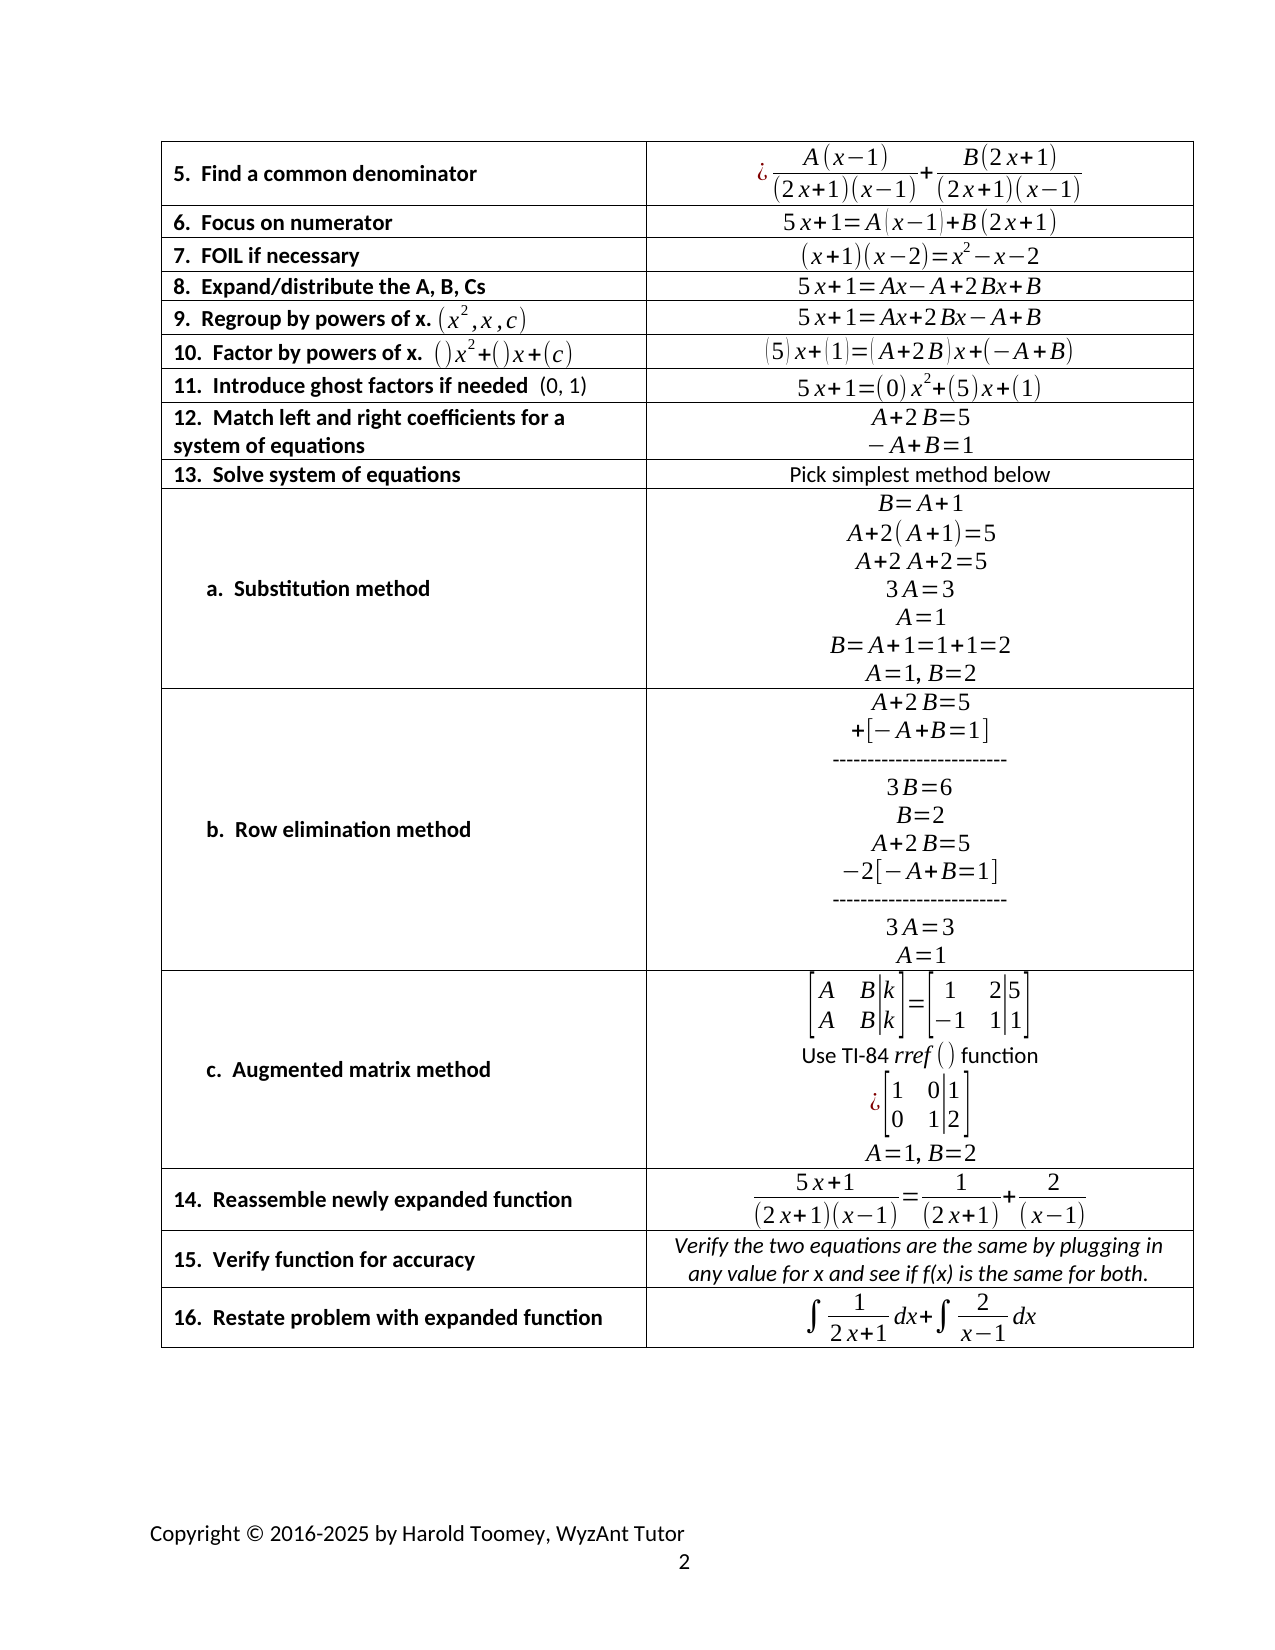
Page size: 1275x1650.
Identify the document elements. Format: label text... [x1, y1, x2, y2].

table_cell a. Substitution method [162, 489, 646, 687]
table_cell ------------------------- ------------------------- [647, 689, 1193, 969]
table_cell 10. Factor by powers of x. [162, 335, 646, 368]
table_cell 16. Restate problem with expanded function [162, 1288, 646, 1347]
table_cell [647, 206, 1193, 237]
table_cell , [647, 489, 1193, 687]
table_cell [647, 335, 1193, 368]
table_cell [647, 142, 1193, 205]
table_cell Verify the two equations are the same by plugging in any value for x and see if f(x) is the same for both. [647, 1231, 1193, 1287]
table_cell Use TI-84 function , [647, 971, 1193, 1168]
table_cell [647, 238, 1193, 271]
table_cell Pick simplest method below [647, 460, 1193, 488]
table_cell [647, 1288, 1193, 1347]
table_cell [647, 301, 1193, 334]
table_cell [647, 272, 1193, 300]
table_cell 11. Introduce ghost factors if needed (0, 1) [162, 369, 646, 402]
table_cell 14. Reassemble newly expanded function [162, 1169, 646, 1230]
table_cell 15. Verify function for accuracy [162, 1231, 646, 1287]
table_cell 13. Solve system of equations [162, 460, 646, 488]
table_cell [647, 1169, 1193, 1230]
table_cell 6. Focus on numerator [162, 206, 646, 237]
table_cell [647, 369, 1193, 402]
table_cell [647, 403, 1193, 459]
table_cell 5. Find a common denominator [162, 142, 646, 205]
table_cell c. Augmented matrix method [162, 971, 646, 1168]
table_cell 7. FOIL if necessary [162, 238, 646, 271]
table_cell 9. Regroup by powers of x. [162, 301, 646, 334]
table_cell b. Row elimination method [162, 689, 646, 969]
table_cell 8. Expand/distribute the A, B, Cs [162, 272, 646, 300]
table_cell 12. Match left and right coefficients for a system of equations [162, 403, 646, 459]
